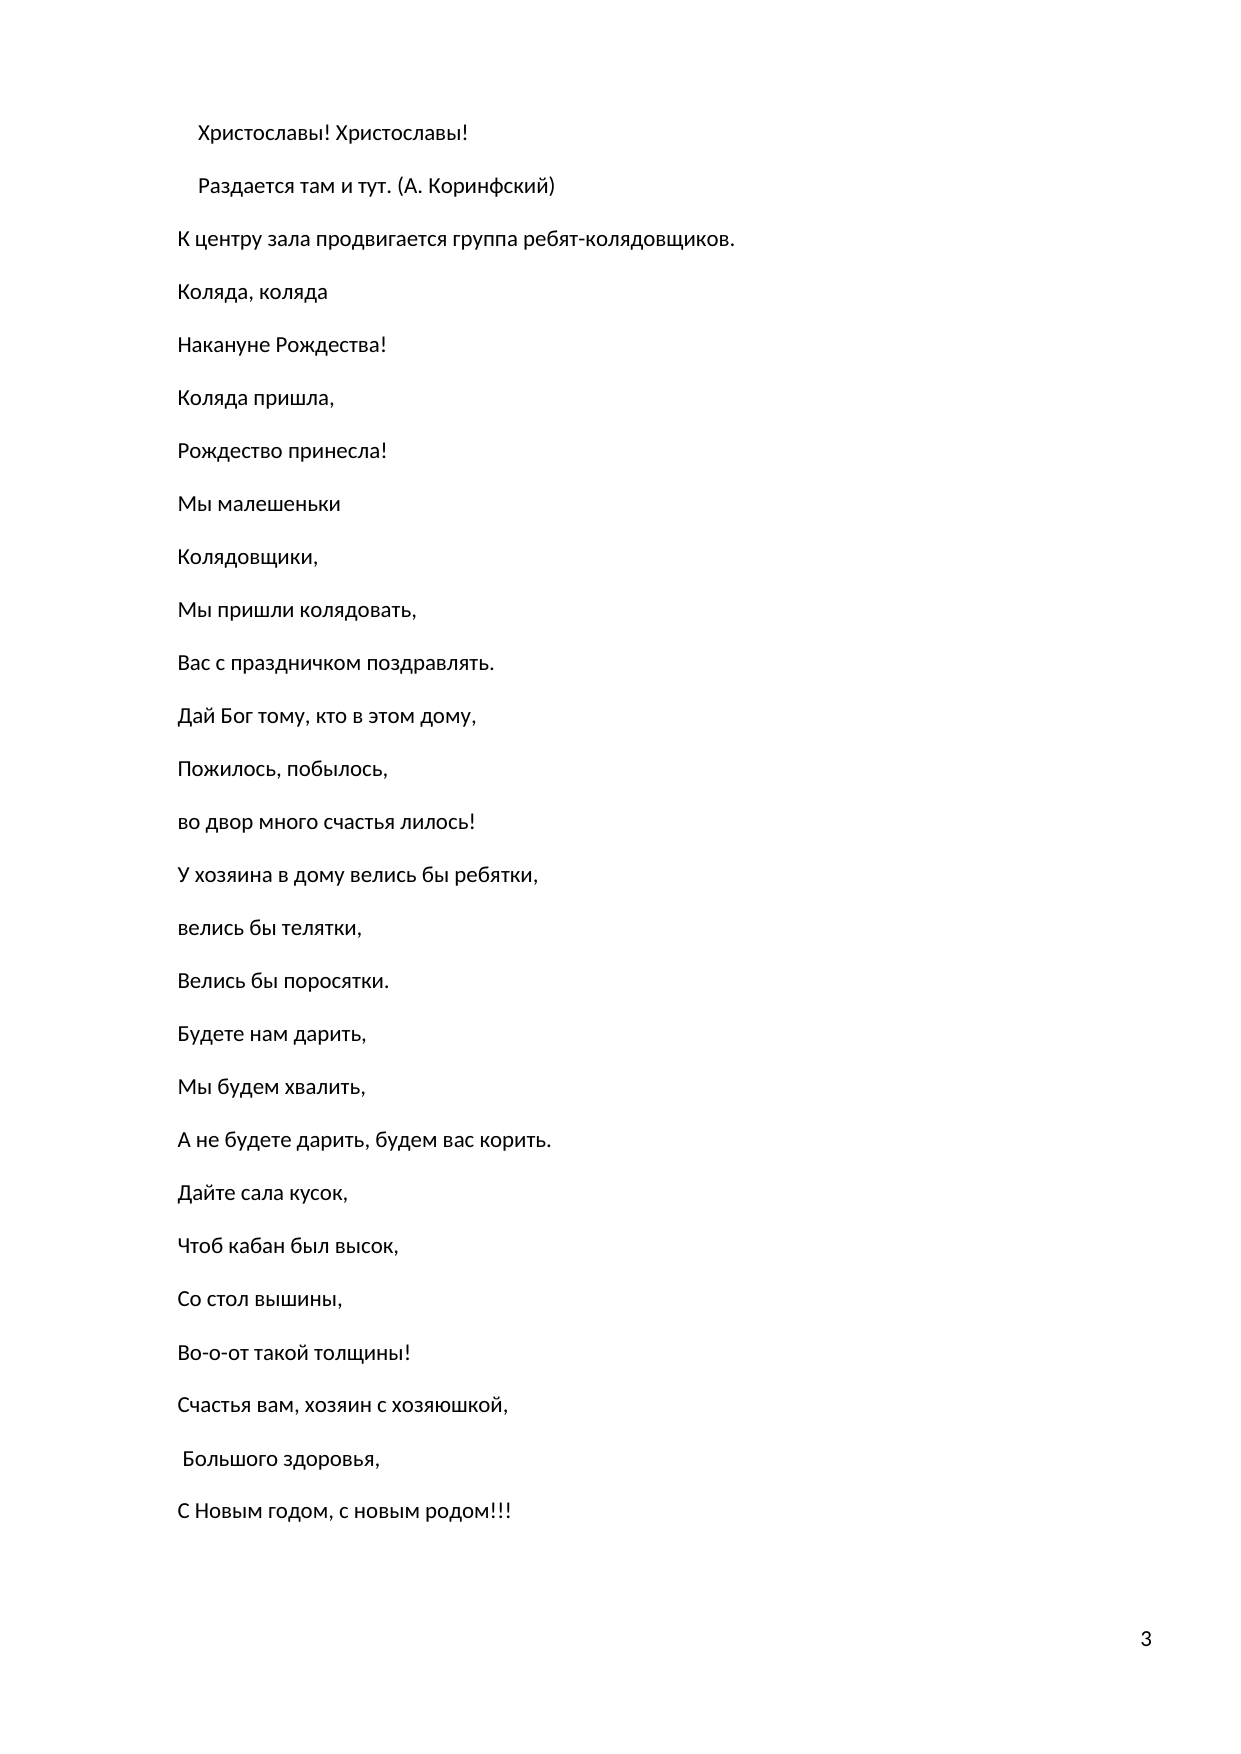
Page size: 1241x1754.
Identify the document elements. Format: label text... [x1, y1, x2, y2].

text Счастья вам, хозяин с хозяюшкой, [177, 1391, 1152, 1419]
text С Новым годом, с новым родом!!! [177, 1497, 1152, 1525]
text К центру зала продвигается группа ребят-колядовщиков. [177, 224, 1152, 252]
text Вас с праздничком поздравлять. [177, 648, 1152, 676]
text Велись бы поросятки. [177, 966, 1152, 994]
text Пожилось, побылось, [177, 754, 1152, 782]
text во двор много счастья лилось! [177, 807, 1152, 835]
text Во-о-от такой толщины! [177, 1338, 1152, 1366]
text велись бы телятки, [177, 913, 1152, 941]
text Мы малешеньки [177, 489, 1152, 517]
text Будете нам дарить, [177, 1019, 1152, 1047]
text Колядовщики, [177, 542, 1152, 570]
text Большого здоровья, [177, 1444, 1152, 1472]
text Накануне Рождества! [177, 330, 1152, 358]
text Раздается там и тут. (А. Коринфский) [177, 171, 1152, 199]
text Коляда, коляда [177, 277, 1152, 305]
text Чтоб кабан был высок, [177, 1232, 1152, 1259]
text Дайте сала кусок, [177, 1178, 1152, 1207]
text Мы пришли колядовать, [177, 595, 1152, 623]
text Дай Бог тому, кто в этом дому, [177, 701, 1152, 729]
text Рождество принесла! [177, 436, 1152, 464]
text Мы будем хвалить, [177, 1072, 1152, 1101]
text У хозяина в дому велись бы ребятки, [177, 860, 1152, 888]
text Коляда пришла, [177, 383, 1152, 411]
text Христославы! Христославы! [177, 118, 1152, 146]
text А не будете дарить, будем вас корить. [177, 1126, 1152, 1153]
text Со стол вышины, [177, 1284, 1152, 1313]
